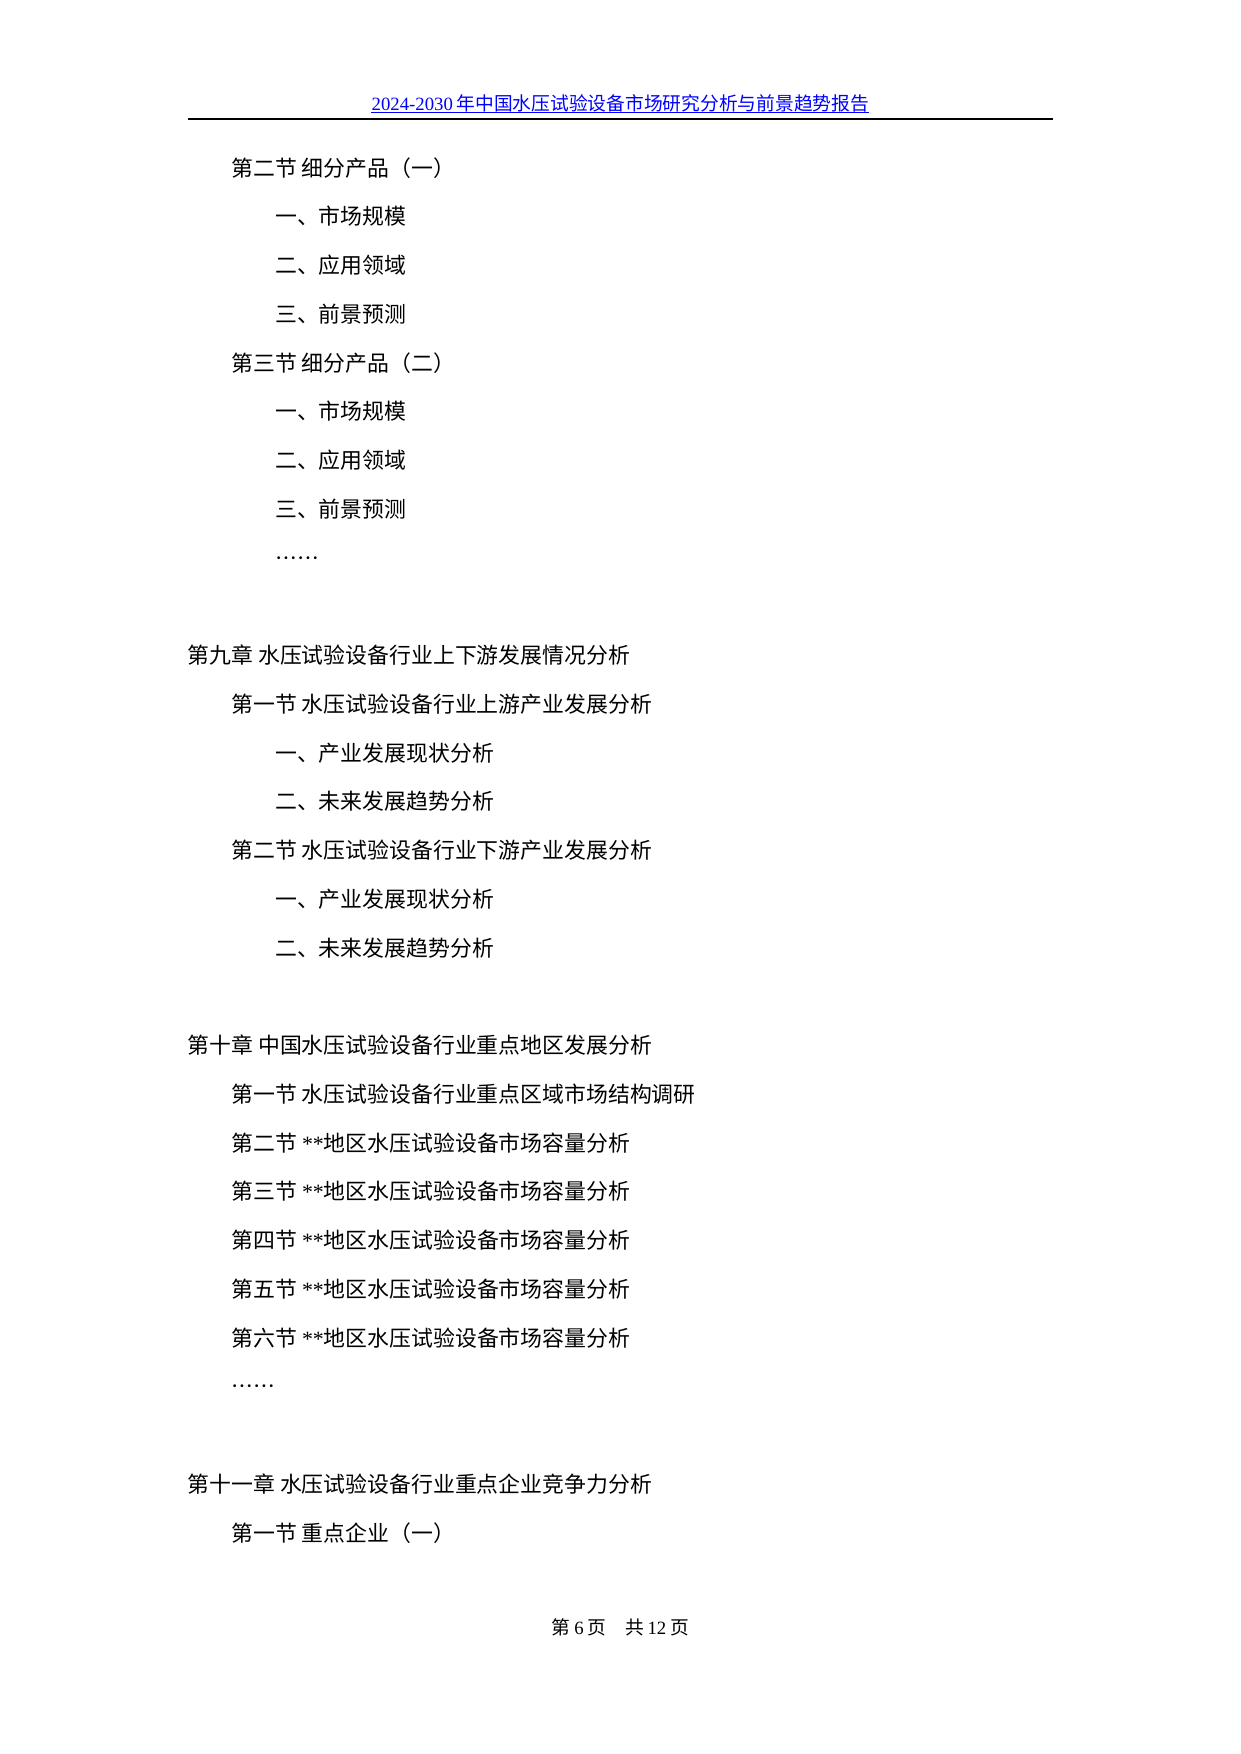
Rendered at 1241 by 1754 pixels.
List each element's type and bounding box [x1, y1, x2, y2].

text [187, 150, 1053, 1548]
